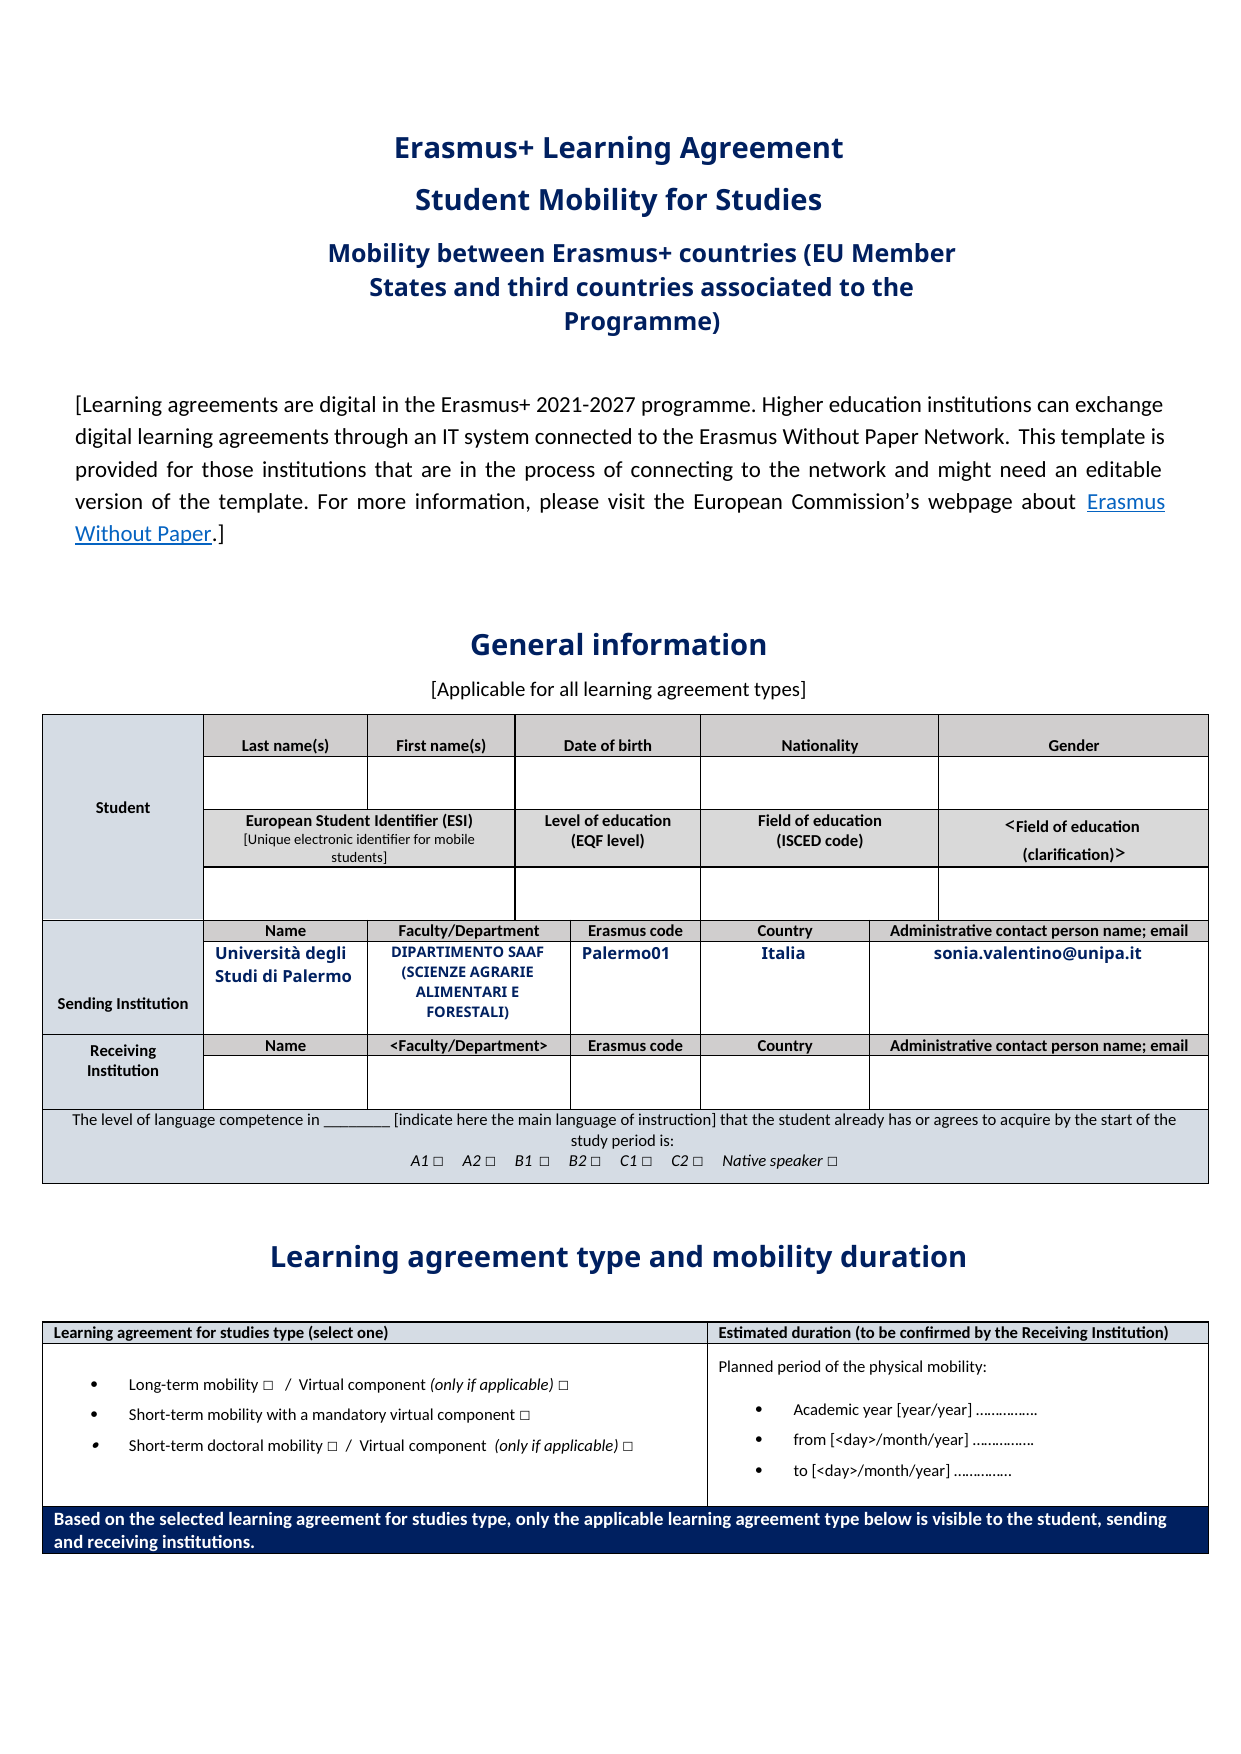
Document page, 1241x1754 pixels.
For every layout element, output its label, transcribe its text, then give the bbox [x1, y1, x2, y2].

table_cell DIPARTIMENTO SAAF (SCIENZE AGRARIE ALIMENTARI E FORESTALI) [368, 942, 570, 1034]
table_cell [701, 868, 938, 919]
table_cell [368, 757, 514, 809]
subtitle Mobility between Erasmus+ countries (EU Member States and third countries associated to the Programme) [300, 236, 983, 338]
table_cell <Field of education (clarification)> [939, 810, 1208, 866]
table_cell [939, 757, 1208, 809]
text Student Mobility for Studies [75, 179, 1162, 219]
table_cell Field of education (ISCED code) [701, 810, 938, 866]
text Erasmus+ Learning Agreement [75, 127, 1162, 167]
table_cell The level of language competence in ________ [indicate here the main language of instruction] that the student already has or agrees to acquire by the start of the study period is: A1 A2 B1 B2 C1 C2 Native speaker [43, 1110, 1208, 1183]
table_cell [516, 868, 700, 919]
text [Applicable for all learning agreement types] [75, 676, 1162, 702]
table_cell <Faculty/Department> [368, 1035, 570, 1055]
table_header Nationality [701, 715, 938, 756]
table_cell European Student Identifier (ESI) [Unique electronic identifier for mobile students] [204, 810, 514, 866]
table_header Student [43, 715, 203, 919]
table_cell [939, 868, 1208, 919]
table_cell [204, 868, 514, 919]
table_cell [368, 1056, 570, 1109]
table_cell Erasmus code [571, 1035, 700, 1055]
table_cell Name [204, 921, 367, 941]
table_cell Palermo01 [571, 942, 700, 1034]
table_cell [870, 1056, 1208, 1109]
table_cell Administrative contact person name; email [870, 1035, 1208, 1055]
table_cell Country [701, 1035, 869, 1055]
table_cell Receiving Institution [43, 1035, 203, 1109]
table_cell [516, 757, 700, 809]
table_header First name(s) [368, 715, 514, 756]
table_cell Università degli Studi di Palermo [204, 942, 367, 1034]
table_header Learning agreement for studies type (select one) [43, 1323, 707, 1343]
table_cell Sending Institution [43, 921, 203, 1034]
table_header Last name(s) [204, 715, 367, 756]
table_cell Country [701, 921, 869, 941]
table_cell sonia.valentino@unipa.it [870, 942, 1208, 1034]
table_cell Based on the selected learning agreement for studies type, only the applicable learning agreement type below is visible to the student, sending and receiving institutions. [43, 1507, 1208, 1553]
table_cell Planned period of the physical mobility: Academic year [year/year] ……………. from [<day>/month/year] ……………. to [<day>/month/year] …………… [708, 1344, 1208, 1506]
table_cell Erasmus code [571, 921, 700, 941]
table_header Estimated duration (to be confirmed by the Receiving Institution) [708, 1323, 1208, 1343]
table_cell Name [204, 1035, 367, 1055]
table_cell [701, 1056, 869, 1109]
table_header Gender [939, 715, 1208, 756]
table_cell Level of education (EQF level) [516, 810, 700, 866]
table_header Date of birth [516, 715, 700, 756]
table_cell [204, 757, 367, 809]
table_cell [571, 1056, 700, 1109]
table_cell [204, 1056, 367, 1109]
table_cell [701, 757, 938, 809]
text General information [75, 624, 1162, 664]
table_cell Long-term mobility / Virtual component (only if applicable) Short-term mobility with a mandatory virtual component Short-term doctoral mobility / Virtual component (only if applicable) [43, 1344, 707, 1506]
text [Learning agreements are digital in the Erasmus+ 2021-2027 programme. Higher education institutions can exchange digital learning agreements through an IT system connected to the Erasmus Without Paper Network. This template is provided for those institutions that are in the process of connecting to the network and might need an editable version of the template. For more information, please visit the European Commission’s webpage about Erasmus Without Paper.] [75, 390, 1165, 547]
text Learning agreement type and mobility duration [75, 1236, 1162, 1276]
table_cell Faculty/Department [368, 921, 570, 941]
table_cell Italia [701, 942, 869, 1034]
table_cell Administrative contact person name; email [870, 921, 1208, 941]
